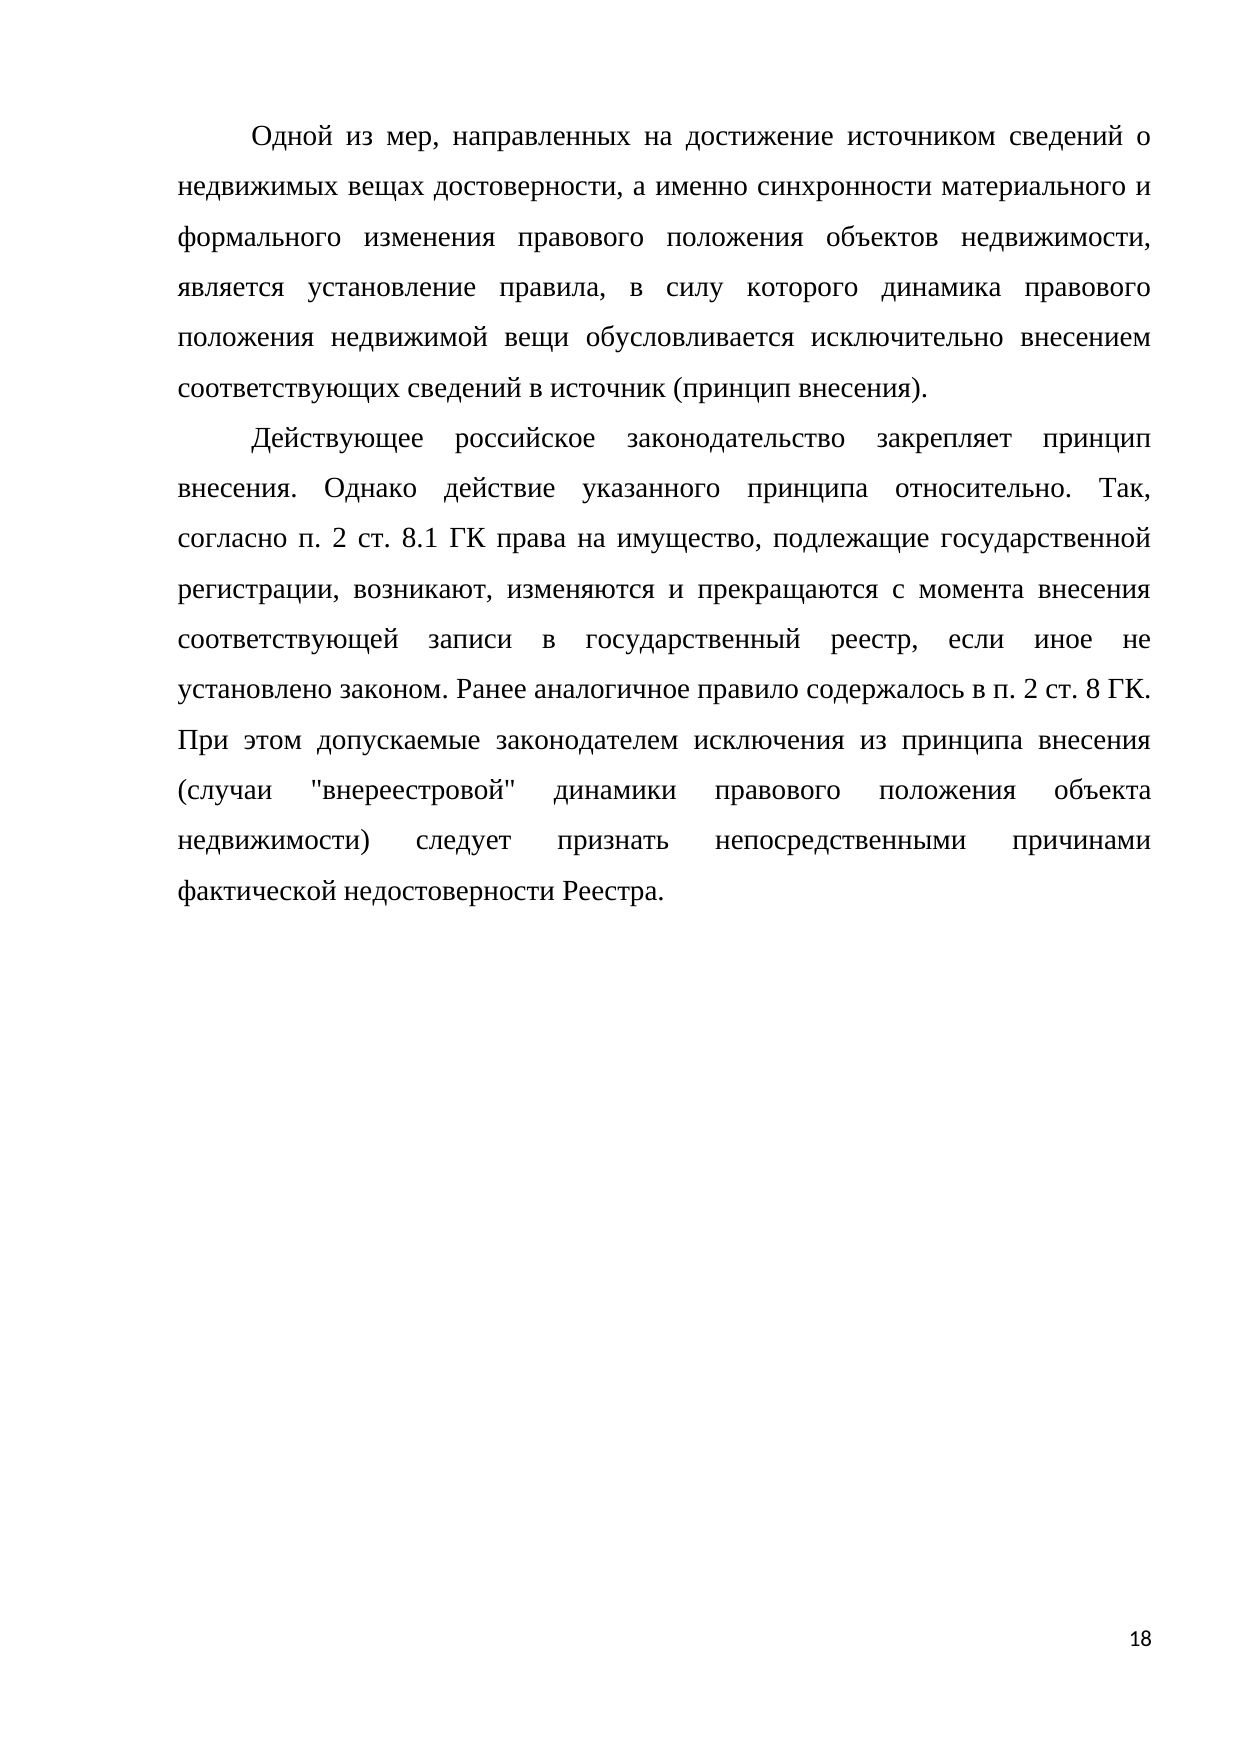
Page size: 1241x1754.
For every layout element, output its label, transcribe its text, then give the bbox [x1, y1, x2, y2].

text Одной из мер, направленных на достижение источником сведений о недвижимых вещах достоверности, а именно синхронности материального и формального изменения правового положения объектов недвижимости, является установление правила, в силу которого динамика правового положения недвижимой вещи обусловливается исключительно внесением соответствующих сведений в источник (принцип внесения). [177, 118, 1152, 403]
text Действующее российское законодательство закрепляет принцип внесения. Однако действие указанного принципа относительно. Так, согласно п. 2 ст. 8.1 ГК права на имущество, подлежащие государственной регистрации, возникают, изменяются и прекращаются с момента внесения соответствующей записи в государственный реестр, если иное не установлено законом. Ранее аналогичное правило содержалось в п. 2 ст. 8 ГК. При этом допускаемые законодателем исключения из принципа внесения (случаи "внереестровой" динамики правового положения объекта недвижимости) следует признать непосредственными причинами фактической недостоверности Реестра. [177, 420, 1152, 906]
